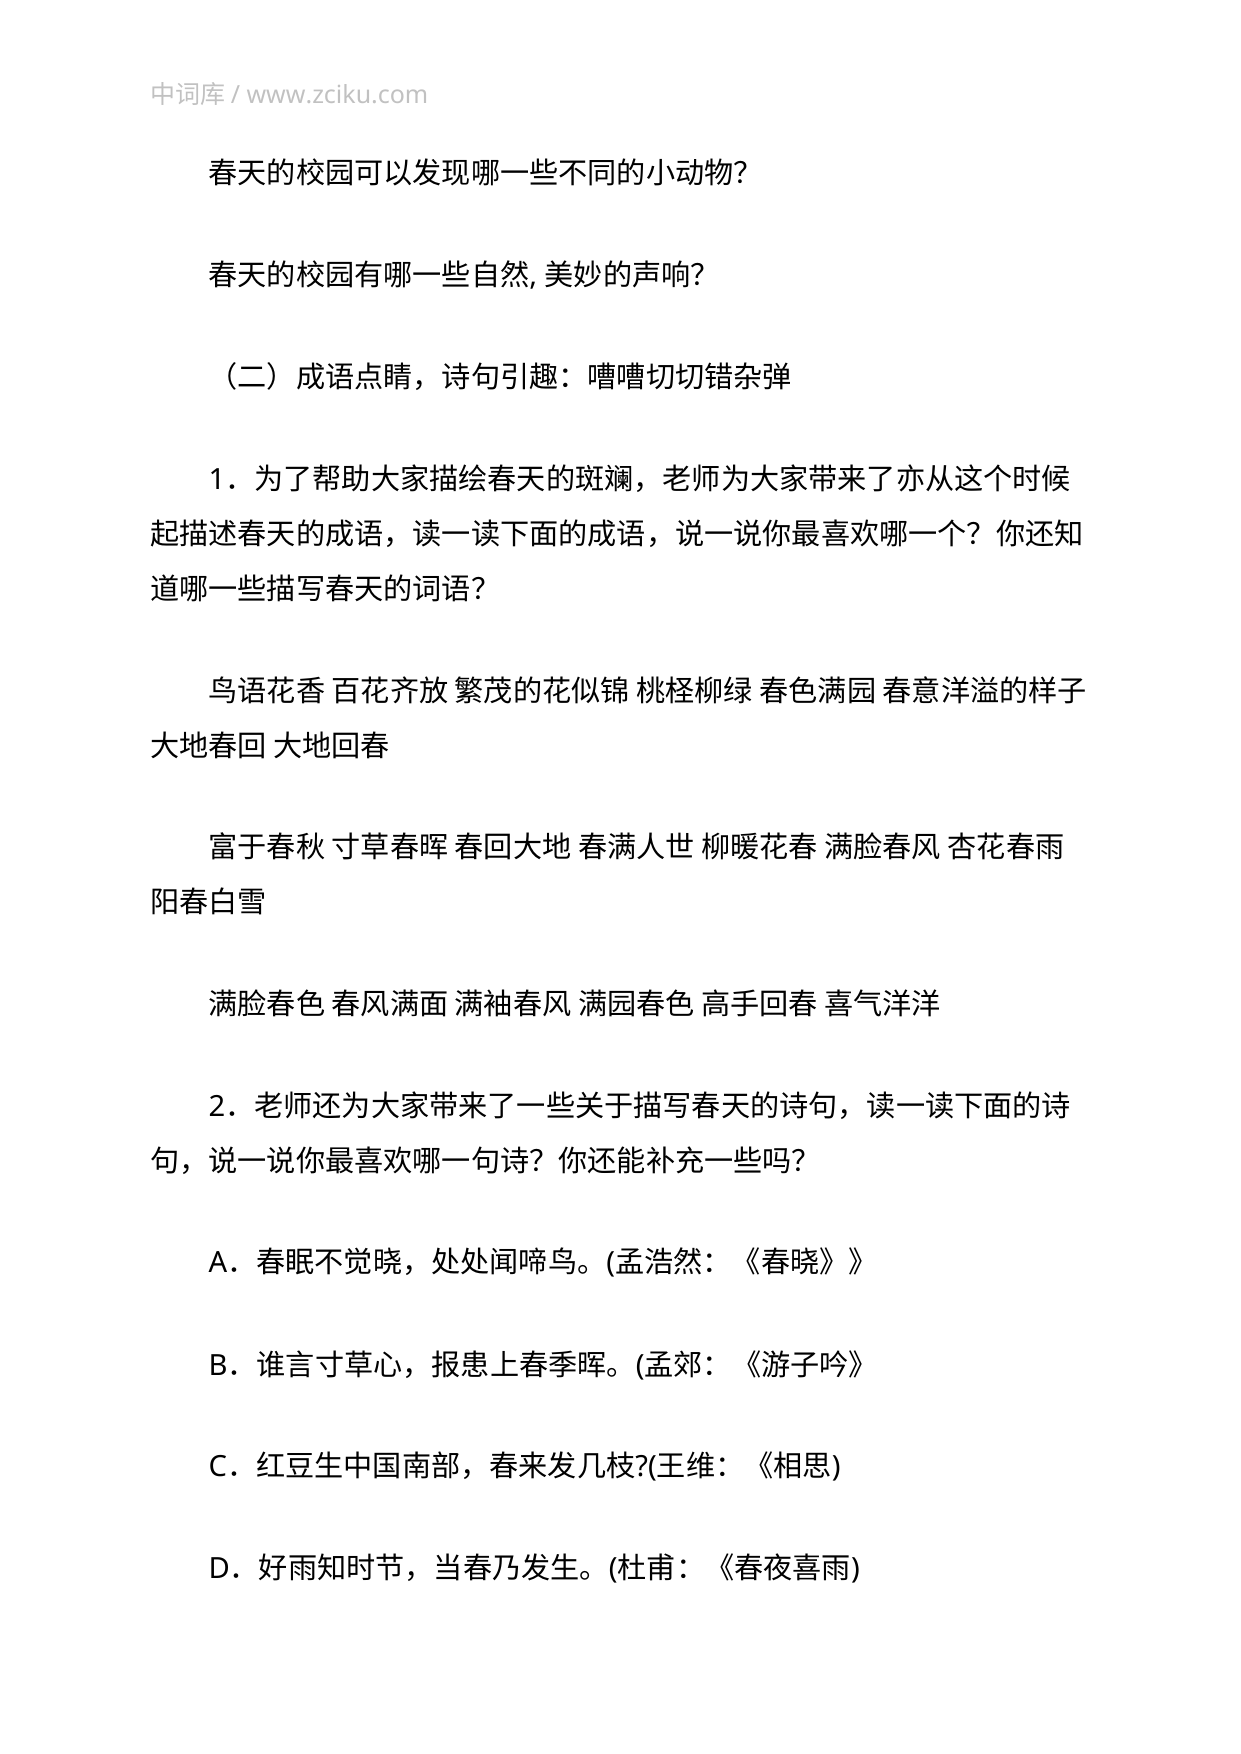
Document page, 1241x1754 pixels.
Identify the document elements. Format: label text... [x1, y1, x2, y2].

text 鸟语花香 百花齐放 繁茂的花似锦 桃柽柳绿 春色满园 春意洋溢的样子 大地春回 大地回春 [150, 667, 1090, 764]
text A．春眠不觉晓，处处闻啼鸟。(孟浩然：《春晓》》 [150, 1239, 1090, 1281]
text 春天的校园可以发现哪一些不同的小动物？ [150, 150, 1090, 192]
text D．好雨知时节，当春乃发生。(杜甫：《春夜喜雨) [150, 1545, 1090, 1587]
text 1．为了帮助大家描绘春天的斑斓，老师为大家带来了亦从这个时候起描述春天的成语，读一读下面的成语，说一说你最喜欢哪一个？你还知道哪一些描写春天的词语？ [150, 456, 1090, 608]
text 2．老师还为大家带来了一些关于描写春天的诗句，读一读下面的诗句，说一说你最喜欢哪一句诗？你还能补充一些吗？ [150, 1082, 1090, 1179]
text 满脸春色 春风满面 满袖春风 满园春色 高手回春 喜气洋洋 [150, 981, 1090, 1023]
text 富于春秋 寸草春晖 春回大地 春满人世 柳暖花春 满脸春风 杏花春雨 阳春白雪 [150, 824, 1090, 921]
text 春天的校园有哪一些自然, 美妙的声响？ [150, 252, 1090, 294]
text （二）成语点睛，诗句引趣：嘈嘈切切错杂弹 [150, 354, 1090, 396]
text C．红豆生中国南部，春来发几枝?(王维：《相思) [150, 1443, 1090, 1485]
text B．谁言寸草心，报患上春季晖。(孟郊：《游子吟》 [150, 1341, 1090, 1383]
